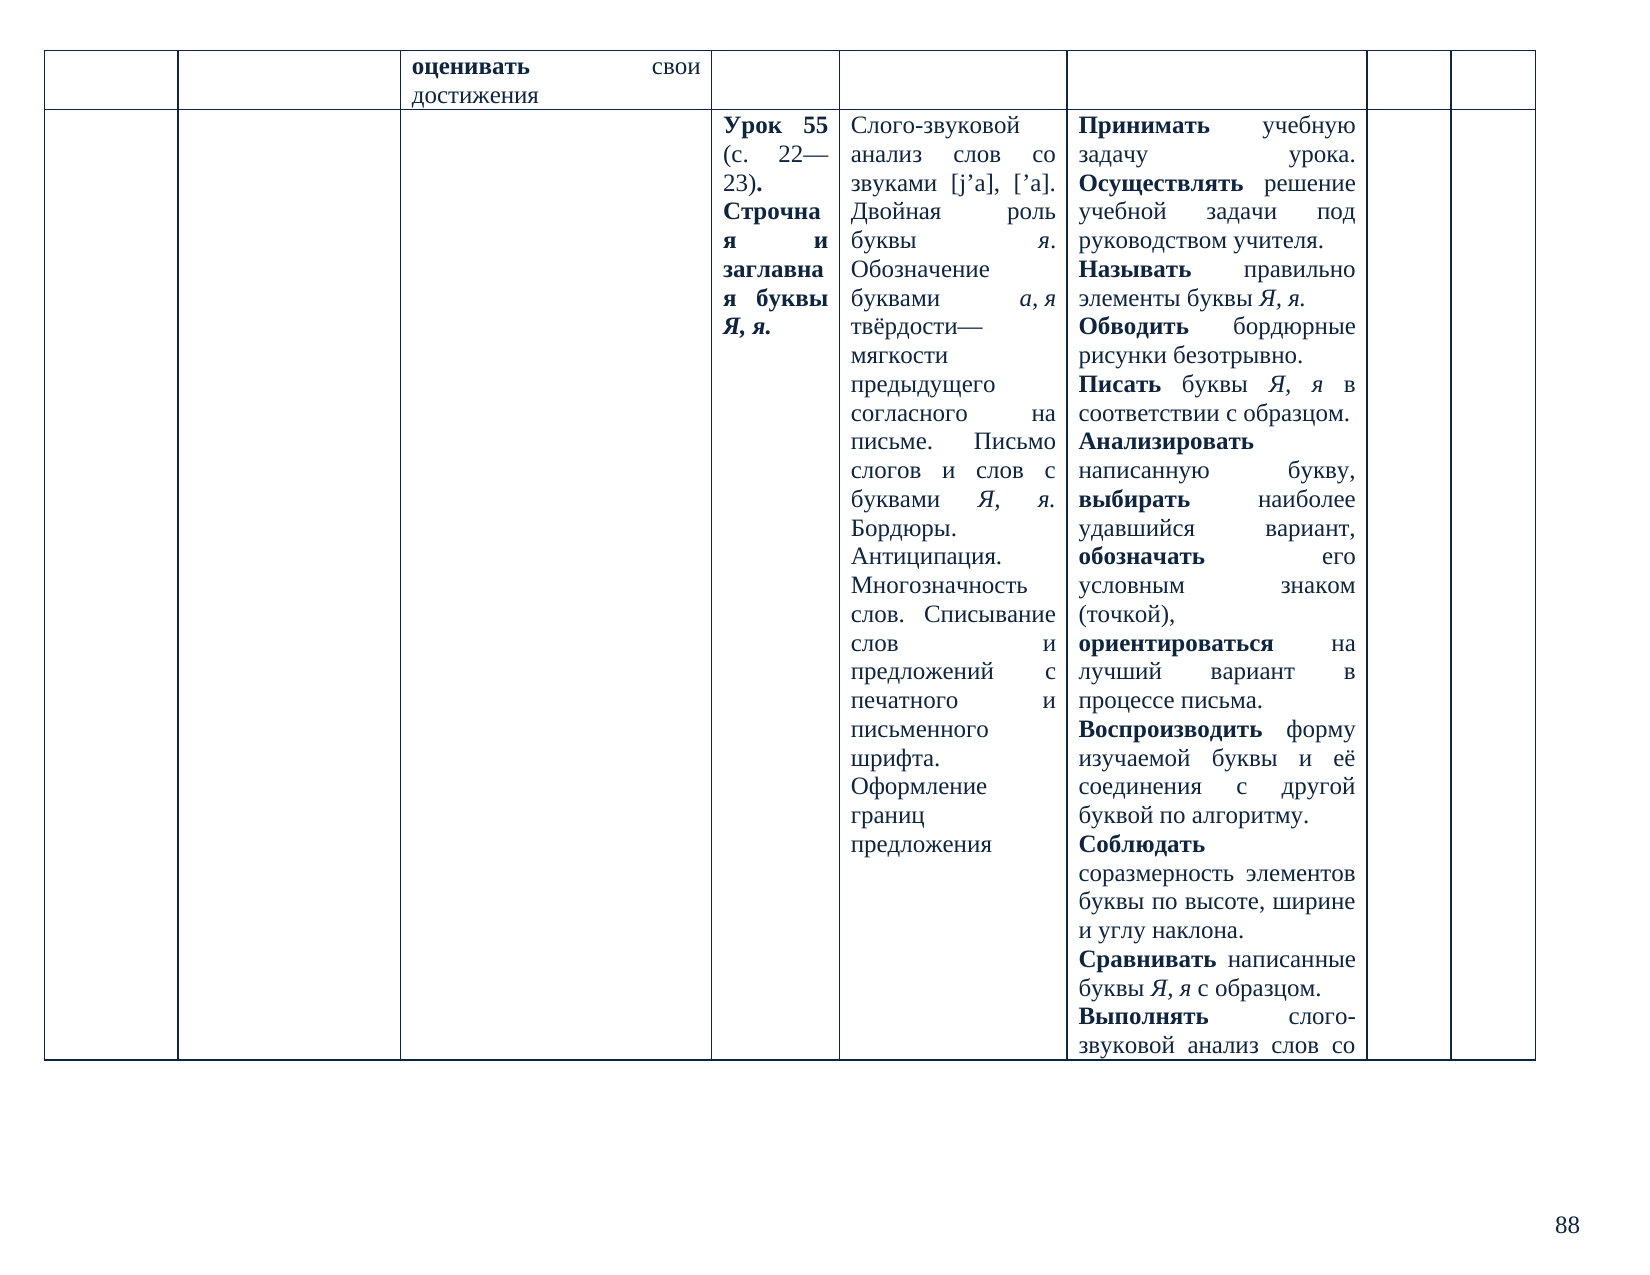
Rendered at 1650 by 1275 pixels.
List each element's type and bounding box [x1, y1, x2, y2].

table_cell [712, 110, 839, 1059]
table_cell [1452, 51, 1535, 109]
table_cell [45, 51, 177, 109]
table_cell [45, 110, 177, 1059]
table_cell [840, 51, 1066, 109]
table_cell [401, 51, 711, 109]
table_cell [1368, 51, 1450, 109]
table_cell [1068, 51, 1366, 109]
table_cell [712, 51, 839, 109]
table_cell [401, 110, 711, 1059]
table_cell [840, 110, 1066, 1059]
table_cell [1068, 110, 1366, 1059]
table_cell [179, 110, 400, 1059]
table_cell [179, 51, 400, 109]
table_cell [1452, 110, 1535, 1059]
table_cell [1368, 110, 1450, 1059]
